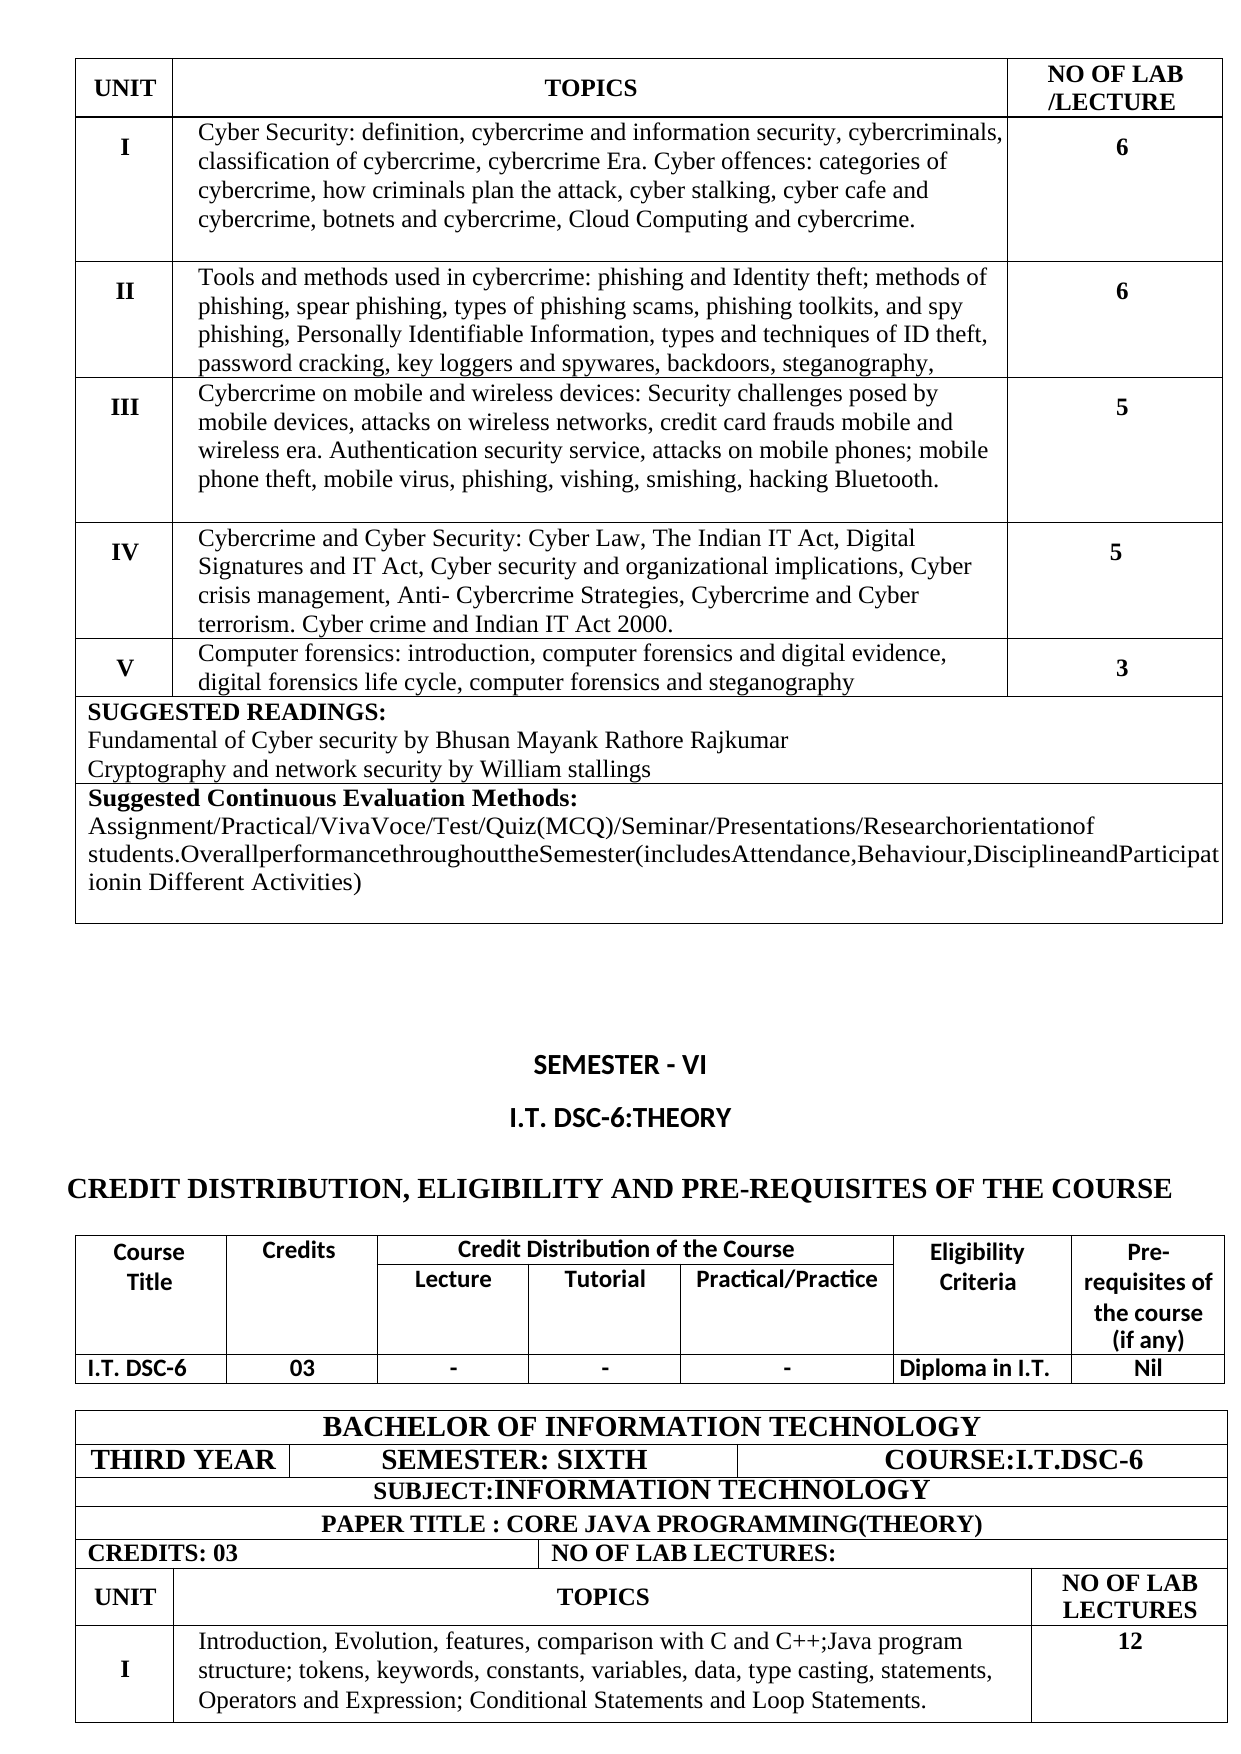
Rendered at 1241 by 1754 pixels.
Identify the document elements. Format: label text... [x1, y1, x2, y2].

table_cell UNIT [76, 59, 172, 116]
table_cell PAPER TITLE : CORE JAVA PROGRAMMING(THEORY) [76, 1507, 1227, 1538]
table_cell III [76, 378, 172, 522]
table_cell 6 [1008, 262, 1222, 377]
table_cell Cybercrime and Cyber Security: Cyber Law, The Indian IT Act, Digital Signatures and IT Act, Cyber security and organizational implications, Cyber crisis management, Anti- Cybercrime Strategies, Cybercrime and Cyber terrorism. Cyber crime and Indian IT Act 2000. [173, 523, 1007, 638]
table_cell I [76, 1626, 173, 1722]
table_cell II [76, 262, 172, 377]
table_cell SEMESTER: SIXTH [290, 1445, 737, 1477]
table_cell THIRD YEAR [76, 1445, 289, 1477]
table_header EligibilityCriteria [894, 1236, 1071, 1354]
table_cell Nil [1072, 1355, 1224, 1383]
table_cell - [378, 1355, 528, 1383]
table_cell - [681, 1355, 893, 1383]
table_cell CREDITS: 03 [76, 1540, 538, 1567]
table_cell Lecture [378, 1265, 528, 1354]
table_cell NO OF LAB LECTURES [1032, 1569, 1227, 1625]
table_cell - [529, 1355, 680, 1383]
table_cell 5 [1008, 378, 1222, 522]
table_cell Diploma in I.T. [894, 1355, 1071, 1383]
table_cell Cyber Security: definition, cybercrime and information security, cybercriminals, classification of cybercrime, cybercrime Era. Cyber offences: categories of cybercrime, how criminals plan the attack, cyber stalking, cyber cafe and cybercrime, botnets and cybercrime, Cloud Computing and cybercrime. [173, 118, 1007, 261]
table_cell I [76, 118, 172, 261]
table_cell Suggested Continuous Evaluation Methods: Assignment/Practical/VivaVoce/Test/Quiz(MCQ)/Seminar/Presentations/Researchorientationof students.OverallperformancethroughouttheSemester(includesAttendance,Behaviour,DisciplineandParticipationin Different Activities) [76, 784, 1222, 923]
table_cell 03 [227, 1355, 377, 1383]
table_cell 12 [1032, 1626, 1227, 1722]
table_header Pre-requisites of the course (if any) [1072, 1236, 1224, 1354]
table_cell UNIT [76, 1569, 173, 1625]
table_cell 5 [1008, 523, 1222, 638]
table_header BACHELOR OF INFORMATION TECHNOLOGY [76, 1411, 1227, 1444]
table_cell 3 [1008, 639, 1222, 696]
table_cell Computer forensics: introduction, computer forensics and digital evidence, digital forensics life cycle, computer forensics and steganography [173, 639, 1007, 696]
table_cell 6 [1008, 118, 1222, 261]
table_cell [174, 1626, 1031, 1722]
text CREDIT DISTRIBUTION, ELIGIBILITY AND PRE-REQUISITES OF THE COURSE [67, 1171, 1205, 1204]
table_cell SUGGESTED READINGS: Fundamental of Cyber security by Bhusan Mayank Rathore Rajkumar Cryptography and network security by William stallings [76, 697, 1222, 783]
table_cell TOPICS [173, 59, 1007, 116]
table_cell IV [76, 523, 172, 638]
table_cell Cybercrime on mobile and wireless devices: Security challenges posed by mobile devices, attacks on wireless networks, credit card frauds mobile and wireless era. Authentication security service, attacks on mobile phones; mobile phone theft, mobile virus, phishing, vishing, smishing, hacking Bluetooth. [173, 378, 1007, 522]
table_cell Practical/Practice [681, 1265, 893, 1354]
table_cell Tutorial [529, 1265, 680, 1354]
table_cell TOPICS [174, 1569, 1031, 1625]
table_cell SUBJECT:INFORMATION TECHNOLOGY [76, 1478, 1227, 1506]
table_cell COURSE:I.T.DSC-6 [738, 1445, 1227, 1477]
table_cell Tools and methods used in cybercrime: phishing and Identity theft; methods of phishing, spear phishing, types of phishing scams, phishing toolkits, and spy phishing, Personally Identifiable Information, types and techniques of ID theft, password cracking, key loggers and spywares, backdoors, steganography, [173, 262, 1007, 377]
table_cell NO OF LAB /LECTURE [1008, 59, 1222, 116]
table_header CourseTitle [76, 1236, 226, 1354]
table_cell V [76, 639, 172, 696]
subtitle I.T. DSC-6:THEORY [83, 1099, 1157, 1135]
table_cell I.T. DSC-6 [76, 1355, 226, 1383]
table_header Credits [227, 1236, 377, 1354]
table_cell NO OF LAB LECTURES: [539, 1540, 1227, 1567]
table_header Credit Distribution of the Course [378, 1236, 893, 1263]
subtitle SEMESTER - VI [83, 1046, 1157, 1082]
